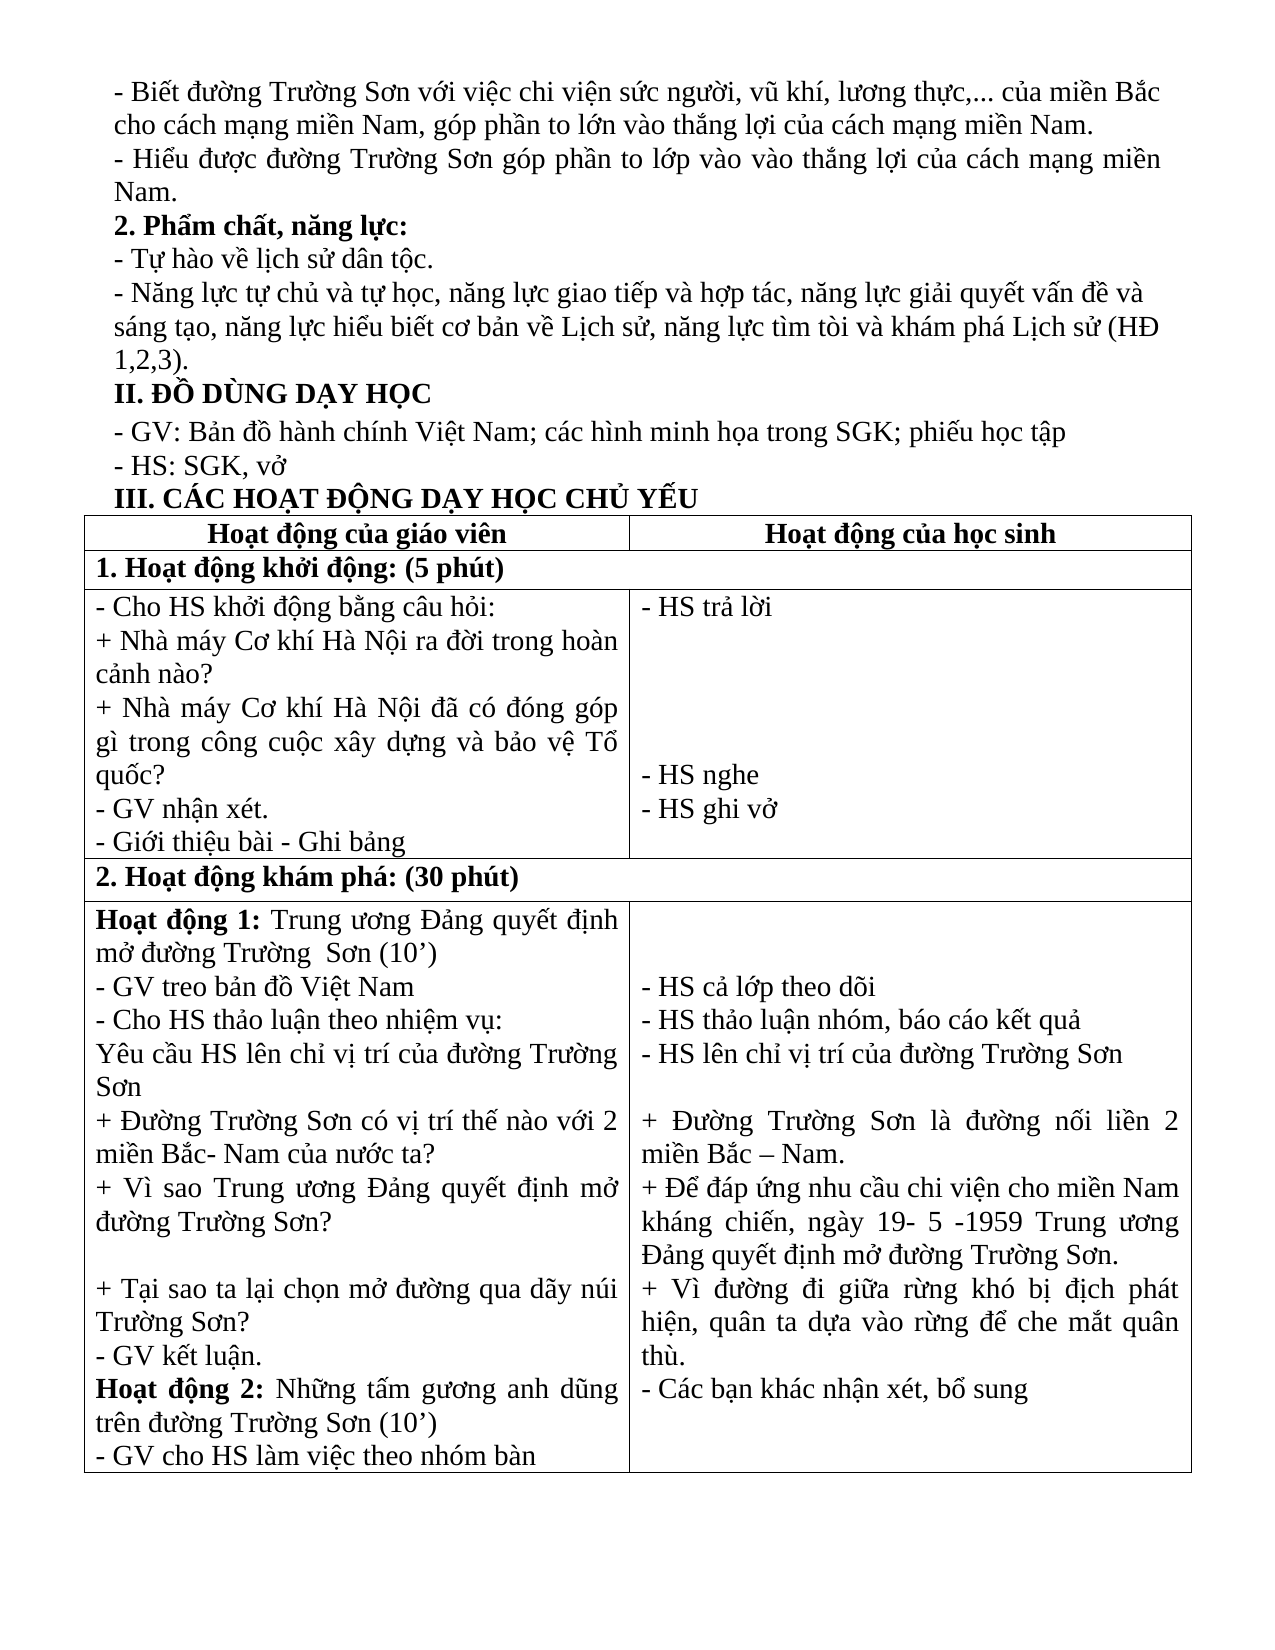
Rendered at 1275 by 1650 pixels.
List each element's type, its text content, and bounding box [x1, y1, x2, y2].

text - HS: SGK, vở [114, 448, 1161, 481]
text 2. Phẩm chất, năng lực: [114, 208, 1161, 242]
text - GV: Bản đồ hành chính Việt Nam; các hình minh họa trong SGK; phiếu học tập [114, 414, 1161, 448]
table_cell 1. Hoạt động khởi động: (5 phút) [85, 551, 1191, 588]
text - Năng lực tự chủ và tự học, năng lực giao tiếp và hợp tác, năng lực giải quyết vấn đề và sáng tạo, năng lực hiểu biết cơ bản về Lịch sử, năng lực tìm tòi và khám phá Lịch sử (HĐ 1,2,3). [114, 275, 1161, 376]
table_cell 2. Hoạt động khám phá: (30 phút) [85, 859, 1191, 901]
text - Tự hào về lịch sử dân tộc. [114, 242, 1161, 275]
table_cell - Cho HS khởi động bằng câu hỏi: + Nhà máy Cơ khí Hà Nội ra đời trong hoàn cảnh nào? + Nhà máy Cơ khí Hà Nội đã có đóng góp gì trong công cuộc xây dựng và bảo vệ Tổ quốc? - GV nhận xét. - Giới thiệu bài - Ghi bảng [85, 590, 629, 858]
table_cell - HS trả lời - HS nghe - HS ghi vở [630, 590, 1191, 858]
table_header Hoạt động của giáo viên [85, 516, 629, 549]
text III. CÁC HOẠT ĐỘNG DẠY HỌC CHỦ YẾU [114, 481, 1161, 515]
table_header Hoạt động của học sinh [630, 516, 1191, 549]
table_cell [630, 902, 1191, 1472]
text - Hiểu được đường Trường Sơn góp phần to lớp vào vào thắng lợi của cách mạng miền Nam. [114, 141, 1161, 208]
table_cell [85, 902, 629, 1472]
text - Biết đường Trường Sơn với việc chi viện sức người, vũ khí, lương thực,... của miền Bắc cho cách mạng miền Nam, góp phần to lớn vào thắng lợi của cách mạng miền Nam. [114, 74, 1161, 141]
text II. ĐỒ DÙNG DẠY HỌC [114, 376, 1161, 409]
